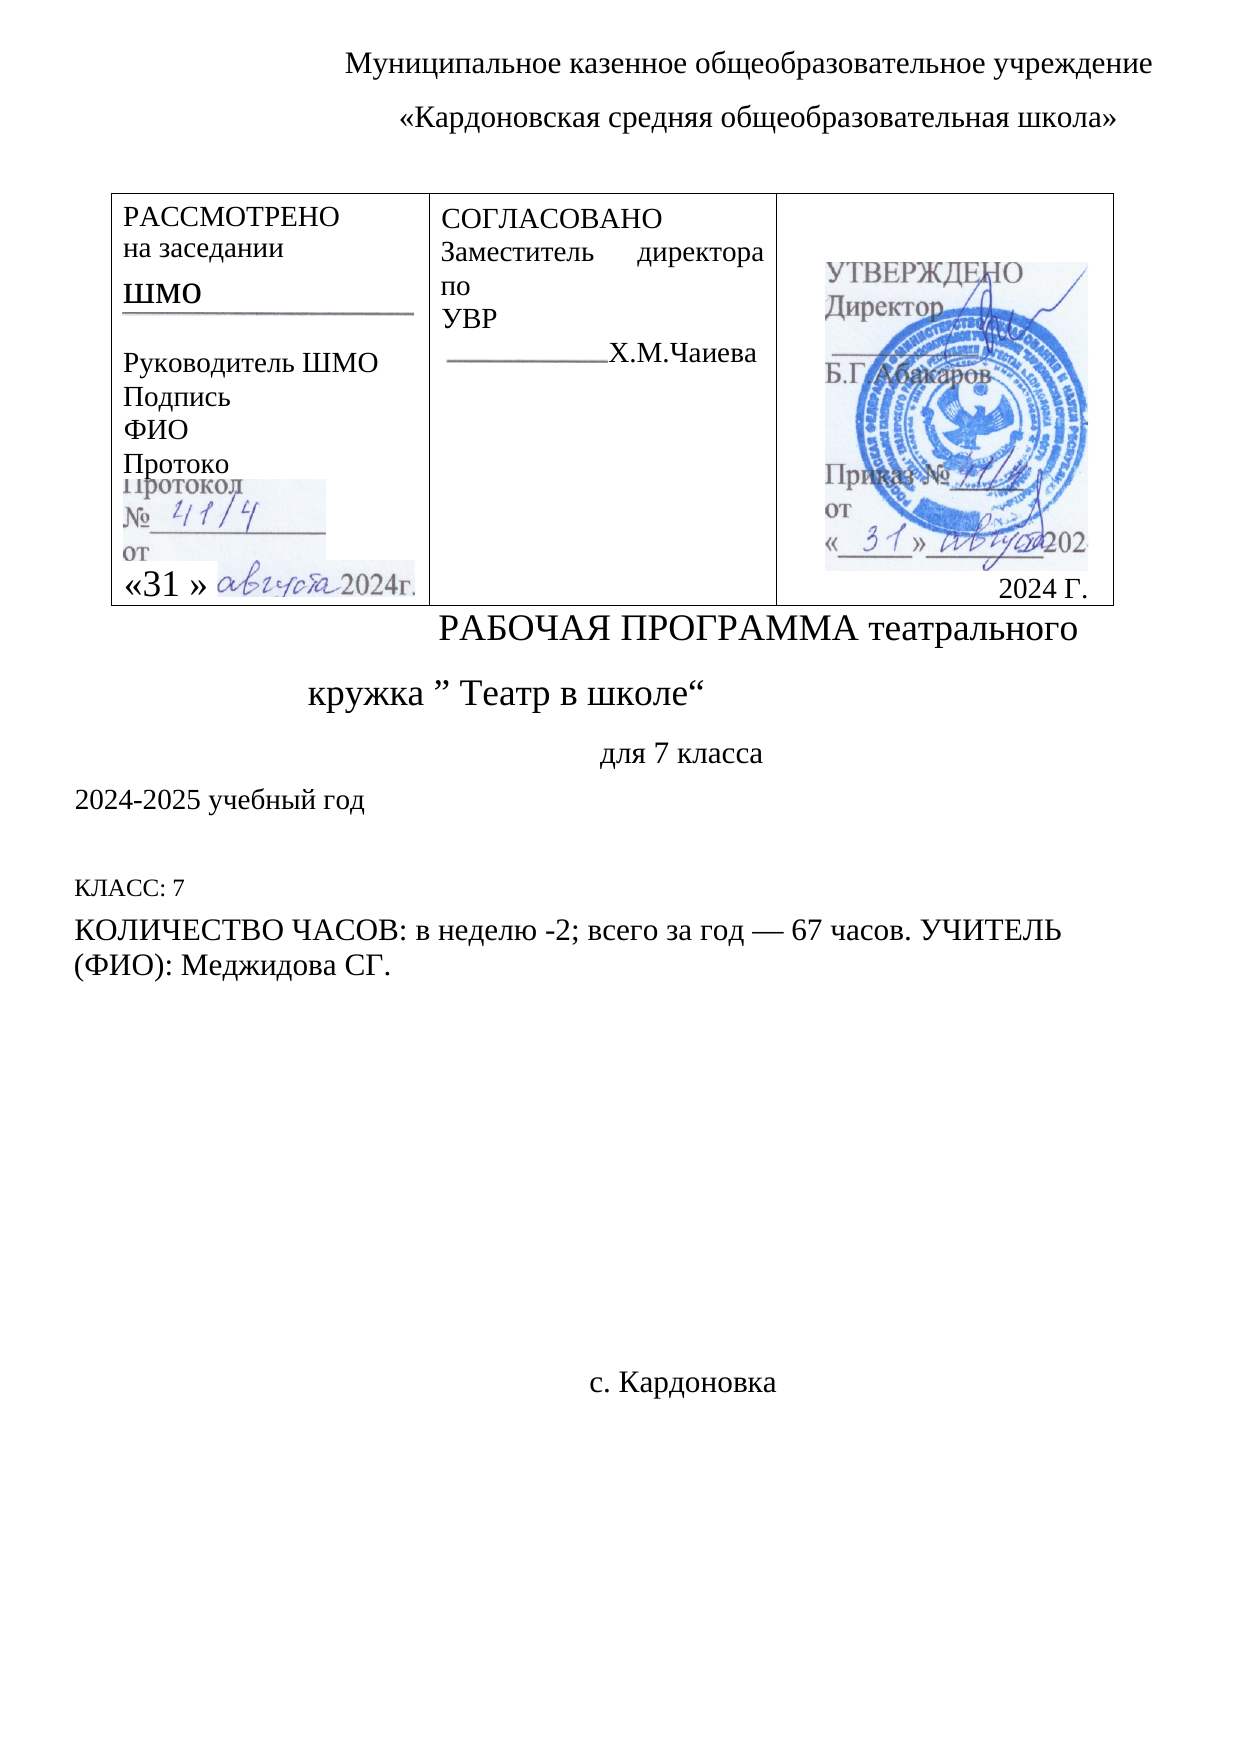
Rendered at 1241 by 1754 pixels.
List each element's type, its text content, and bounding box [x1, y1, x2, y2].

table_header 2024 Г. [777, 194, 1113, 605]
text с. Кардоновка [214, 1363, 1152, 1399]
text для 7 класса [214, 734, 1149, 771]
text Муниципальное казенное общеобразовательное учреждение [74, 44, 1153, 80]
picture [825, 262, 1089, 571]
table_header РАССМОТРЕНО на заседании шмо Руководитель ШМО Подпись ФИО Протоко «31 » [112, 194, 429, 605]
picture [122, 479, 415, 597]
picture [446, 359, 608, 363]
table_header СОГЛАСОВАНО Заместитель директора по УВР Х.М.Чаиева [430, 194, 776, 605]
text «Кардоновская средняя общеобразовательная школа» [74, 98, 1118, 134]
text 2024-2025 учебный год [74, 782, 1152, 815]
text КОЛИЧЕСТВО ЧАСОВ: в неделю -2; всего за год — 67 часов. УЧИТЕЛЬ (ФИО): Меджидова СГ. [74, 912, 1122, 982]
text РАБОЧАЯ ПРОГРАММА театрального кружка ” Театр в школе“ [308, 605, 1134, 713]
picture [122, 312, 415, 316]
text КЛАСС: 7 [74, 874, 1122, 902]
